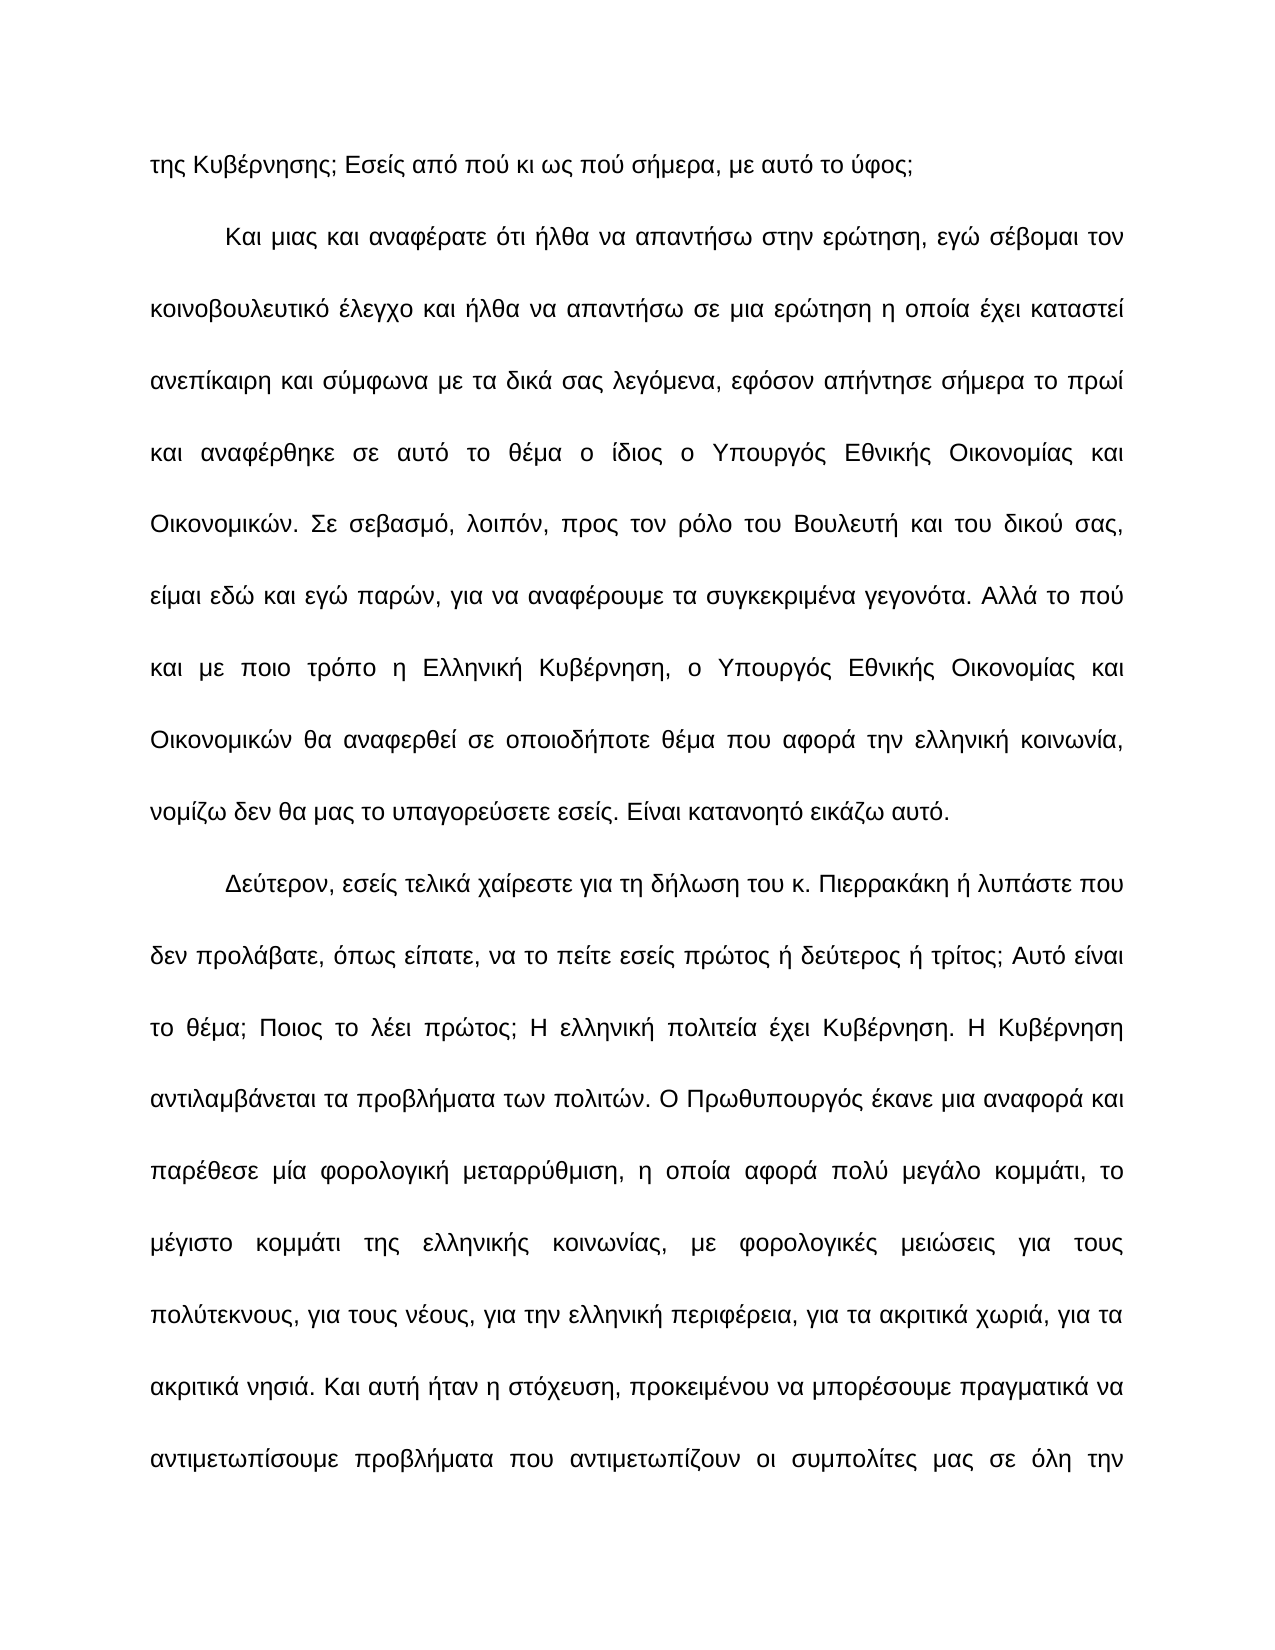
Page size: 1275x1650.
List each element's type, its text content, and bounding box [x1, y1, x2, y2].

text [150, 869, 1125, 1472]
text Και μιας και αναφέρατε ότι ήλθα να απαντήσω στην ερώτηση, εγώ σέβομαι τον κοινοβουλευτικό έλεγχο και ήλθα να απαντήσω σε μια ερώτηση η οποία έχει καταστεί ανεπίκαιρη και σύμφωνα με τα δικά σας λεγόμενα, εφόσον απήντησε σήμερα το πρωί και αναφέρθηκε σε αυτό το θέμα ο ίδιος ο Υπουργός Εθνικής Οικονομίας και Οικονομικών. Σε σεβασμό, λοιπόν, προς τον ρόλο του Βουλευτή και του δικού σας, είμαι εδώ και εγώ παρών, για να αναφέρουμε τα συγκεκριμένα γεγονότα. Αλλά το πού και με ποιο τρόπο η Ελληνική Κυβέρνηση, ο Υπουργός Εθνικής Οικονομίας και Οικονομικών θα αναφερθεί σε οποιοδήποτε θέμα που αφορά την ελληνική κοινωνία, νομίζω δεν θα μας το υπαγορεύσετε εσείς. Είναι κατανοητό εικάζω αυτό. [150, 222, 1125, 826]
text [150, 150, 1125, 179]
